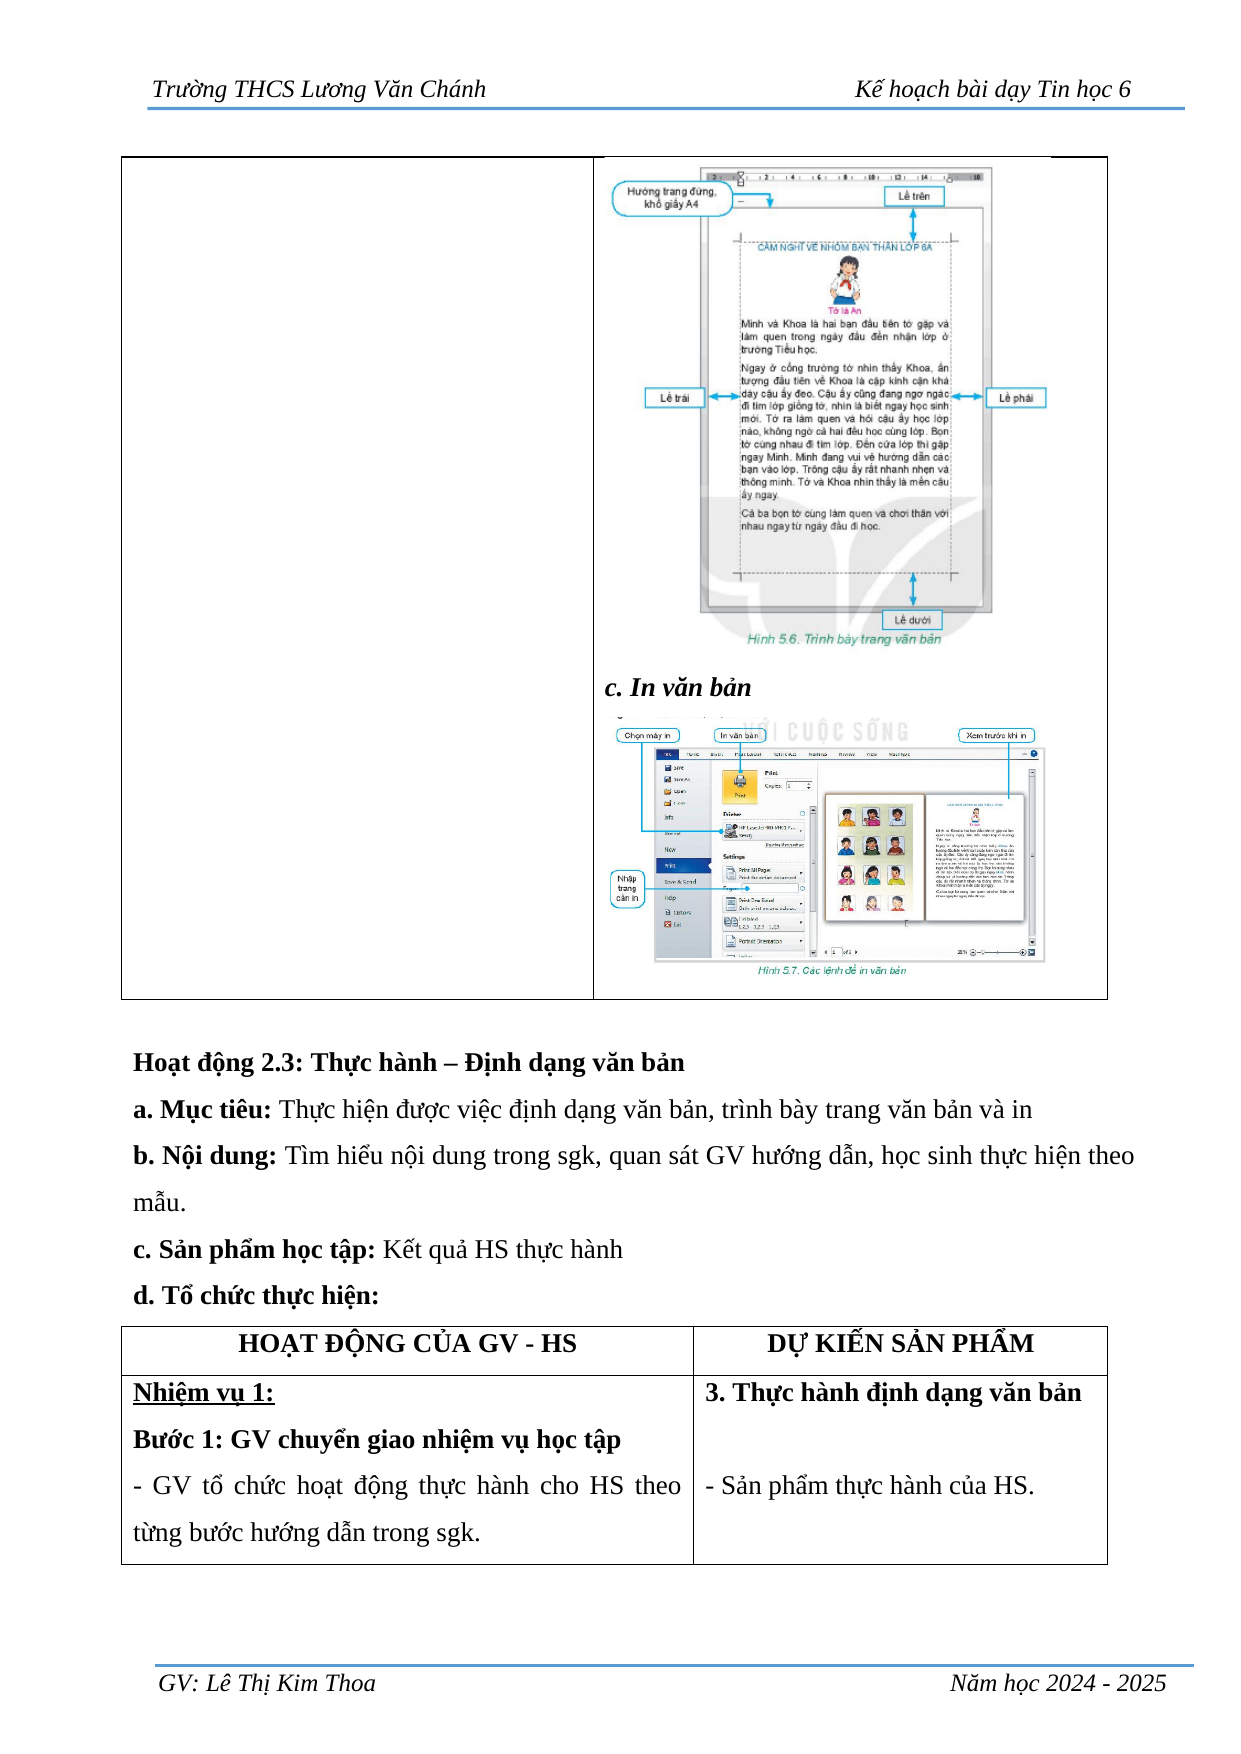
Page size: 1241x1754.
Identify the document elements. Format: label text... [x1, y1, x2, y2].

text c. Sản phẩm học tập: Kết quả HS thực hành [133, 1233, 1137, 1264]
text a. Mục tiêu: Thực hiện được việc định dạng văn bản, trình bày trang văn bản và in [133, 1093, 1137, 1124]
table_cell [122, 1376, 693, 1564]
text b. Nội dung: Tìm hiểu nội dung trong sgk, quan sát GV hướng dẫn, học sinh thực hiện theo mẫu. [133, 1139, 1137, 1217]
picture [604, 717, 1052, 982]
table_header DỰ KIẾN SẢN PHẨM [694, 1327, 1107, 1375]
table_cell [694, 1376, 1107, 1564]
table_header HOẠT ĐỘNG CỦA GV - HS [122, 1327, 693, 1375]
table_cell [122, 158, 593, 998]
text Hoạt động 2.3: Thực hành – Định dạng văn bản [133, 1046, 1137, 1077]
picture [604, 157, 1052, 655]
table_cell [594, 158, 1107, 998]
text d. Tổ chức thực hiện: [133, 1279, 1137, 1311]
